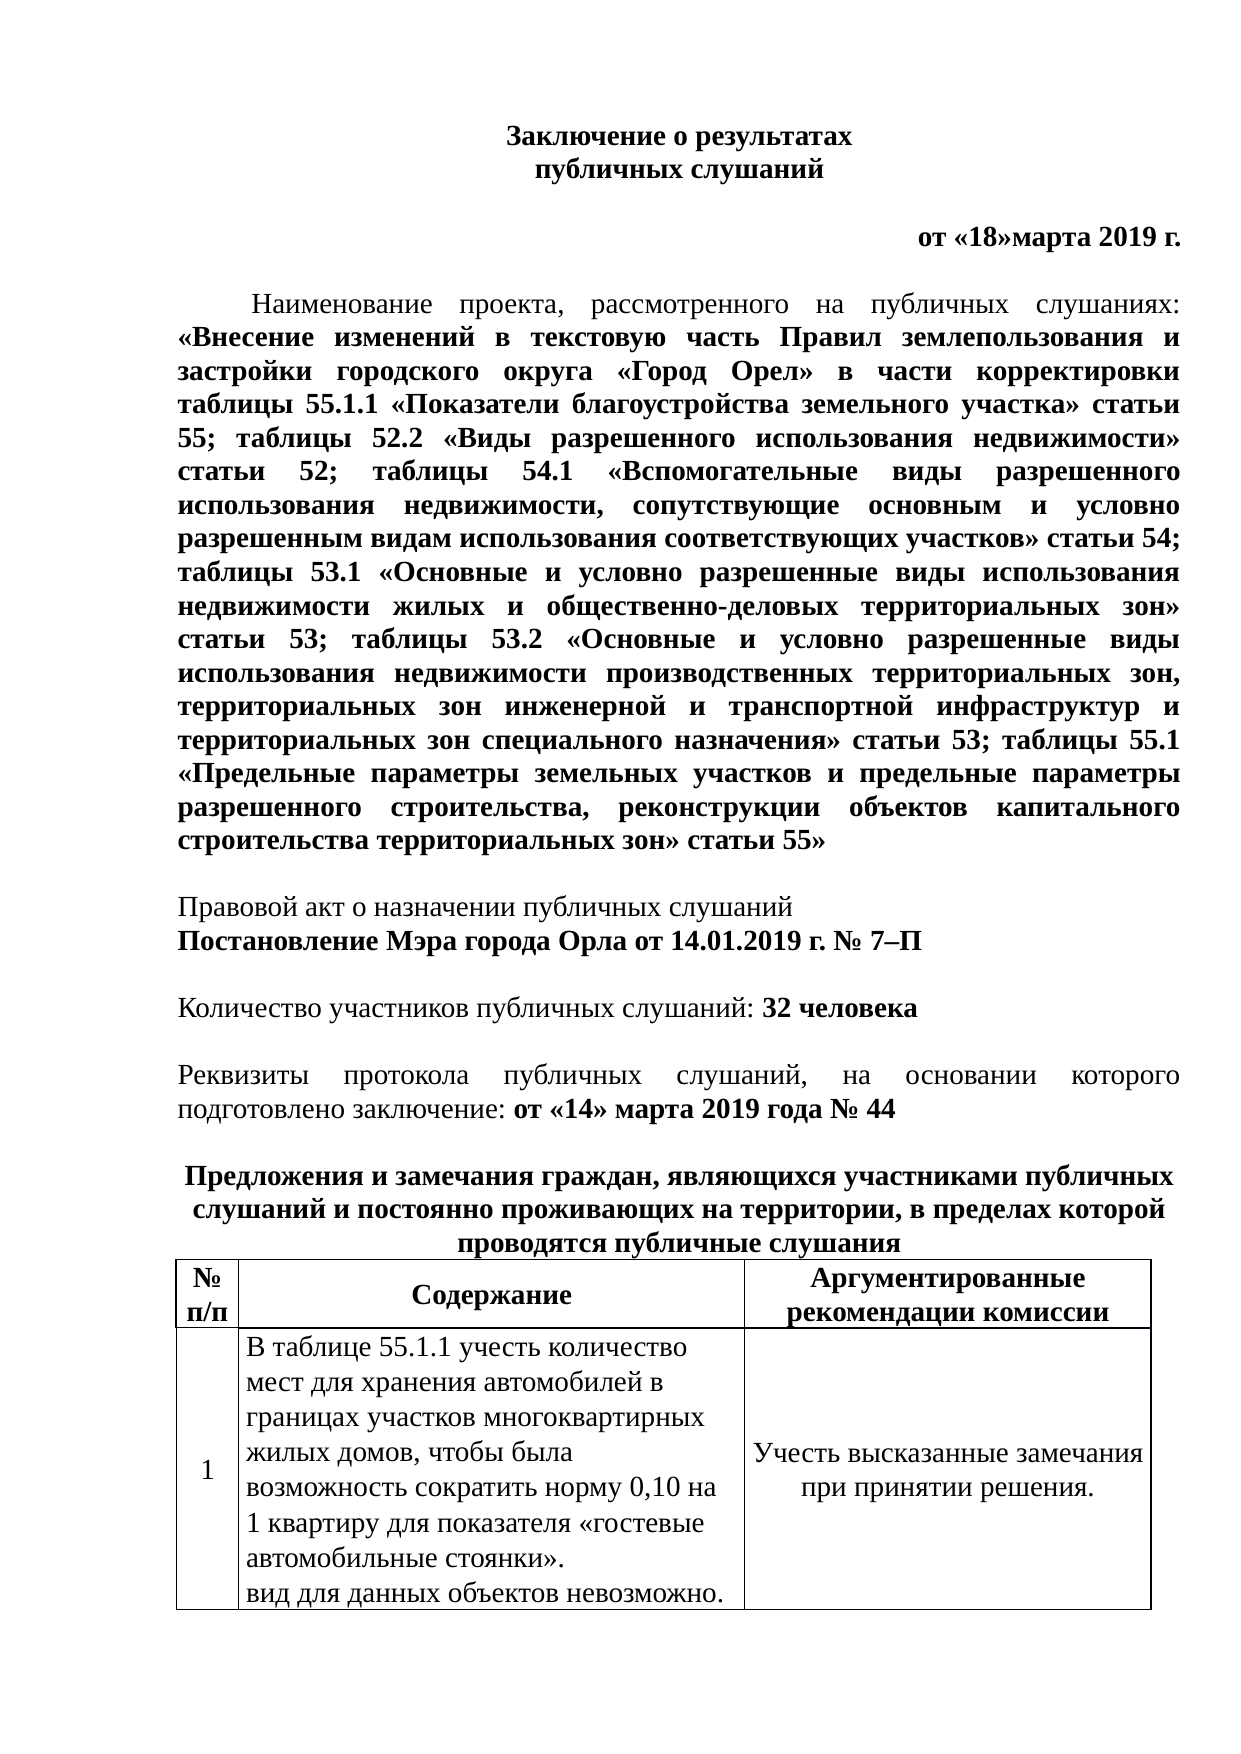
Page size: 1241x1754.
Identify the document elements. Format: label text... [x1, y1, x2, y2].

table_header № п/п [177, 1260, 238, 1327]
text Предложения и замечания граждан, являющихся участниками публичных слушаний и постоянно проживающих на территории, в пределах которой проводятся публичные слушания [177, 1158, 1181, 1258]
text Наименование проекта, рассмотренного на публичных слушаниях: «Внесение изменений в текстовую часть Правил землепользования и застройки городского округа «Город Орел» в части корректировки таблицы 55.1.1 «Показатели благоустройства земельного участка» статьи 55; таблицы 52.2 «Виды разрешенного использования недвижимости» статьи 52; таблицы 54.1 «Вспомогательные виды разрешенного использования недвижимости, сопутствующие основным и условно разрешенным видам использования соответствующих участков» статьи 54; таблицы 53.1 «Основные и условно разрешенные виды использования недвижимости жилых и общественно-деловых территориальных зон» статьи 53; таблицы 53.2 «Основные и условно разрешенные виды использования недвижимости производственных территориальных зон, территориальных зон инженерной и транспортной инфраструктур и территориальных зон специального назначения» статьи 53; таблицы 55.1 «Предельные параметры земельных участков и предельные параметры разрешенного строительства, реконструкции объектов капитального строительства территориальных зон» статьи 55» [177, 286, 1181, 856]
table_cell В таблице 55.1.1 учесть количество мест для хранения автомобилей в границах участков многоквартирных жилых домов, чтобы была возможность сократить норму 0,10 на 1 квартиру для показателя «гостевые автомобильные стоянки». вид для данных объектов невозможно. [239, 1329, 744, 1609]
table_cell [745, 1329, 1150, 1609]
text Реквизиты протокола публичных слушаний, на основании которого подготовлено заключение: от «14» марта 2019 года № 44 [177, 1057, 1181, 1124]
text Количество участников публичных слушаний: 32 человека [177, 990, 1181, 1024]
text Правовой акт о назначении публичных слушаний [177, 889, 1181, 923]
table_header Аргументированные рекомендации комиссии [745, 1260, 1150, 1327]
text от «18»марта 2019 г. [177, 219, 1181, 252]
table_cell 1 [177, 1328, 238, 1609]
text Заключение о результатах [177, 118, 1181, 152]
text Постановление Мэра города Орла от 14.01.2019 г. № 7–П [177, 923, 1181, 957]
text публичных слушаний [177, 152, 1181, 185]
table_header Содержание [239, 1260, 744, 1327]
